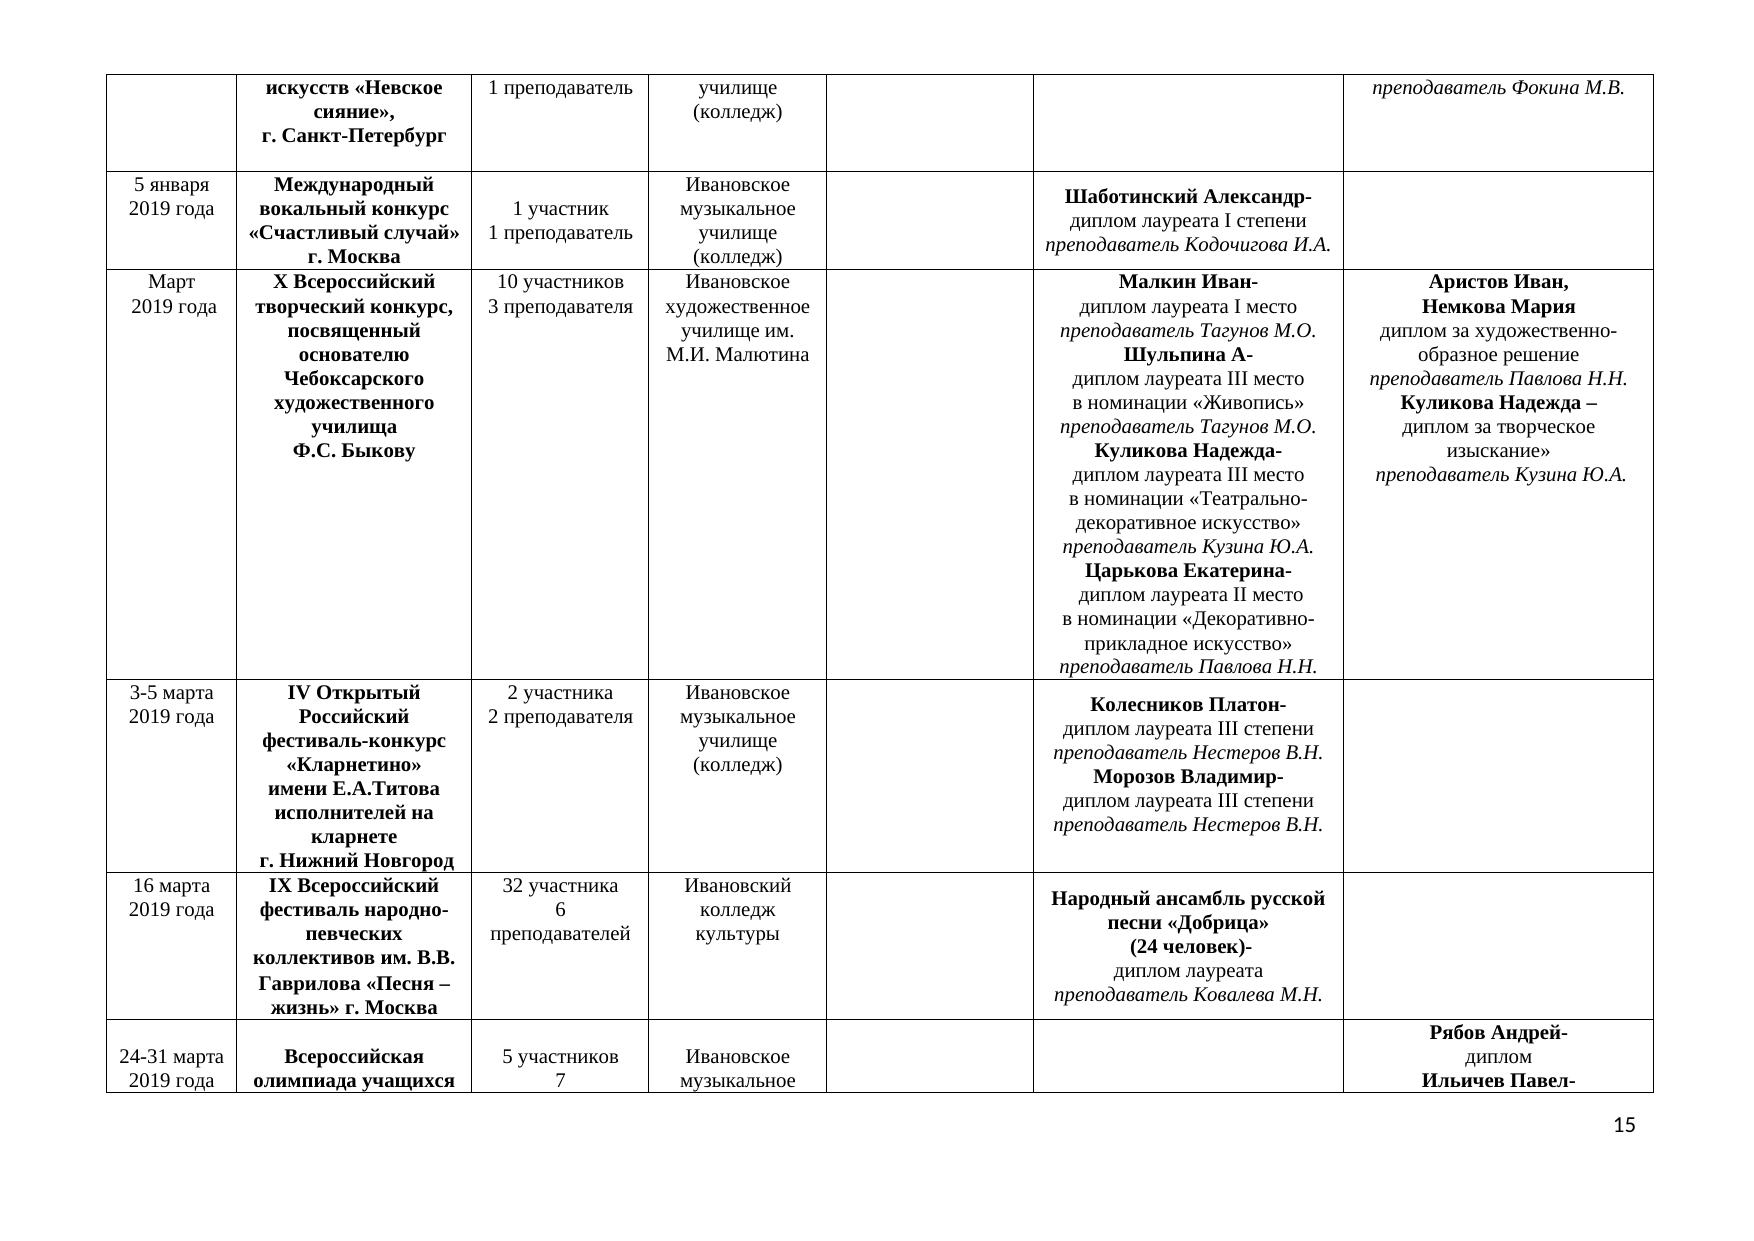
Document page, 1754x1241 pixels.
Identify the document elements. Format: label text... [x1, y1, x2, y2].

table_cell Ивановский колледж культуры [649, 873, 826, 1019]
table_cell Х Всероссийский творческий конкурс, посвященный основателю Чебоксарского художественного училища Ф.С. Быкову [237, 270, 471, 678]
table_cell [1034, 75, 1343, 171]
table_cell Международный вокальный конкурс «Счастливый случай» г. Москва [237, 172, 471, 268]
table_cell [1344, 1020, 1653, 1092]
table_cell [649, 1020, 826, 1092]
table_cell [237, 75, 471, 171]
table_cell [1344, 873, 1653, 1019]
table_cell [472, 75, 648, 171]
table_cell [827, 75, 1033, 171]
table_cell Аристов Иван, Немкова Мария диплом за художественно-образное решение преподаватель Павлова Н.Н. Куликова Надежда – диплом за творческое изыскание» преподаватель Кузина Ю.А. [1344, 270, 1653, 678]
table_cell Малкин Иван- диплом лауреата I место преподаватель Тагунов М.О. Шульпина А- диплом лауреата III место в номинации «Живопись» преподаватель Тагунов М.О. Куликова Надежда- диплом лауреата III место в номинации «Театрально-декоративное искусство» преподаватель Кузина Ю.А. Царькова Екатерина- диплом лауреата II место в номинации «Декоративно-прикладное искусство» преподаватель Павлова Н.Н. [1034, 270, 1343, 678]
table_cell 10 участников 3 преподавателя [472, 270, 648, 678]
table_cell Март 2019 года [107, 270, 236, 678]
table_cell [237, 1020, 471, 1092]
table_cell Ивановское музыкальное училище (колледж) [649, 172, 826, 268]
table_cell IX Всероссийский фестиваль народно-певческих коллективов им. В.В. Гаврилова «Песня – жизнь» г. Москва [237, 873, 471, 1019]
table_cell 32 участника 6 преподавателей [472, 873, 648, 1019]
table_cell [107, 75, 236, 171]
table_cell Ивановское музыкальное училище (колледж) [649, 680, 826, 872]
table_cell Шаботинский Александр- диплом лауреата I степени преподаватель Кодочигова И.А. [1034, 172, 1343, 268]
table_cell [827, 680, 1033, 872]
table_cell 16 марта 2019 года [107, 873, 236, 1019]
table_cell IV Открытый Российский фестиваль-конкурс «Кларнетино» имени Е.А.Титова исполнителей на кларнете г. Нижний Новгород [237, 680, 471, 872]
table_cell 5 января 2019 года [107, 172, 236, 268]
table_cell [1344, 172, 1653, 268]
table_cell 3-5 марта 2019 года [107, 680, 236, 872]
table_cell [649, 75, 826, 171]
table_cell Народный ансамбль русской песни «Добрица» (24 человек)- диплом лауреата преподаватель Ковалева М.Н. [1034, 873, 1343, 1019]
table_cell Колесников Платон- диплом лауреата III степени преподаватель Нестеров В.Н. Морозов Владимир- диплом лауреата III степени преподаватель Нестеров В.Н. [1034, 680, 1343, 872]
table_cell [827, 1020, 1033, 1092]
table_cell [1034, 1020, 1343, 1092]
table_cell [107, 1020, 236, 1092]
table_cell [827, 873, 1033, 1019]
table_cell [827, 270, 1033, 678]
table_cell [1344, 75, 1653, 171]
table_cell Ивановское художественное училище им. М.И. Малютина [649, 270, 826, 678]
table_cell 1 участник 1 преподаватель [472, 172, 648, 268]
table_cell [827, 172, 1033, 268]
table_cell [1344, 680, 1653, 872]
table_cell 2 участника 2 преподавателя [472, 680, 648, 872]
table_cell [472, 1020, 648, 1092]
